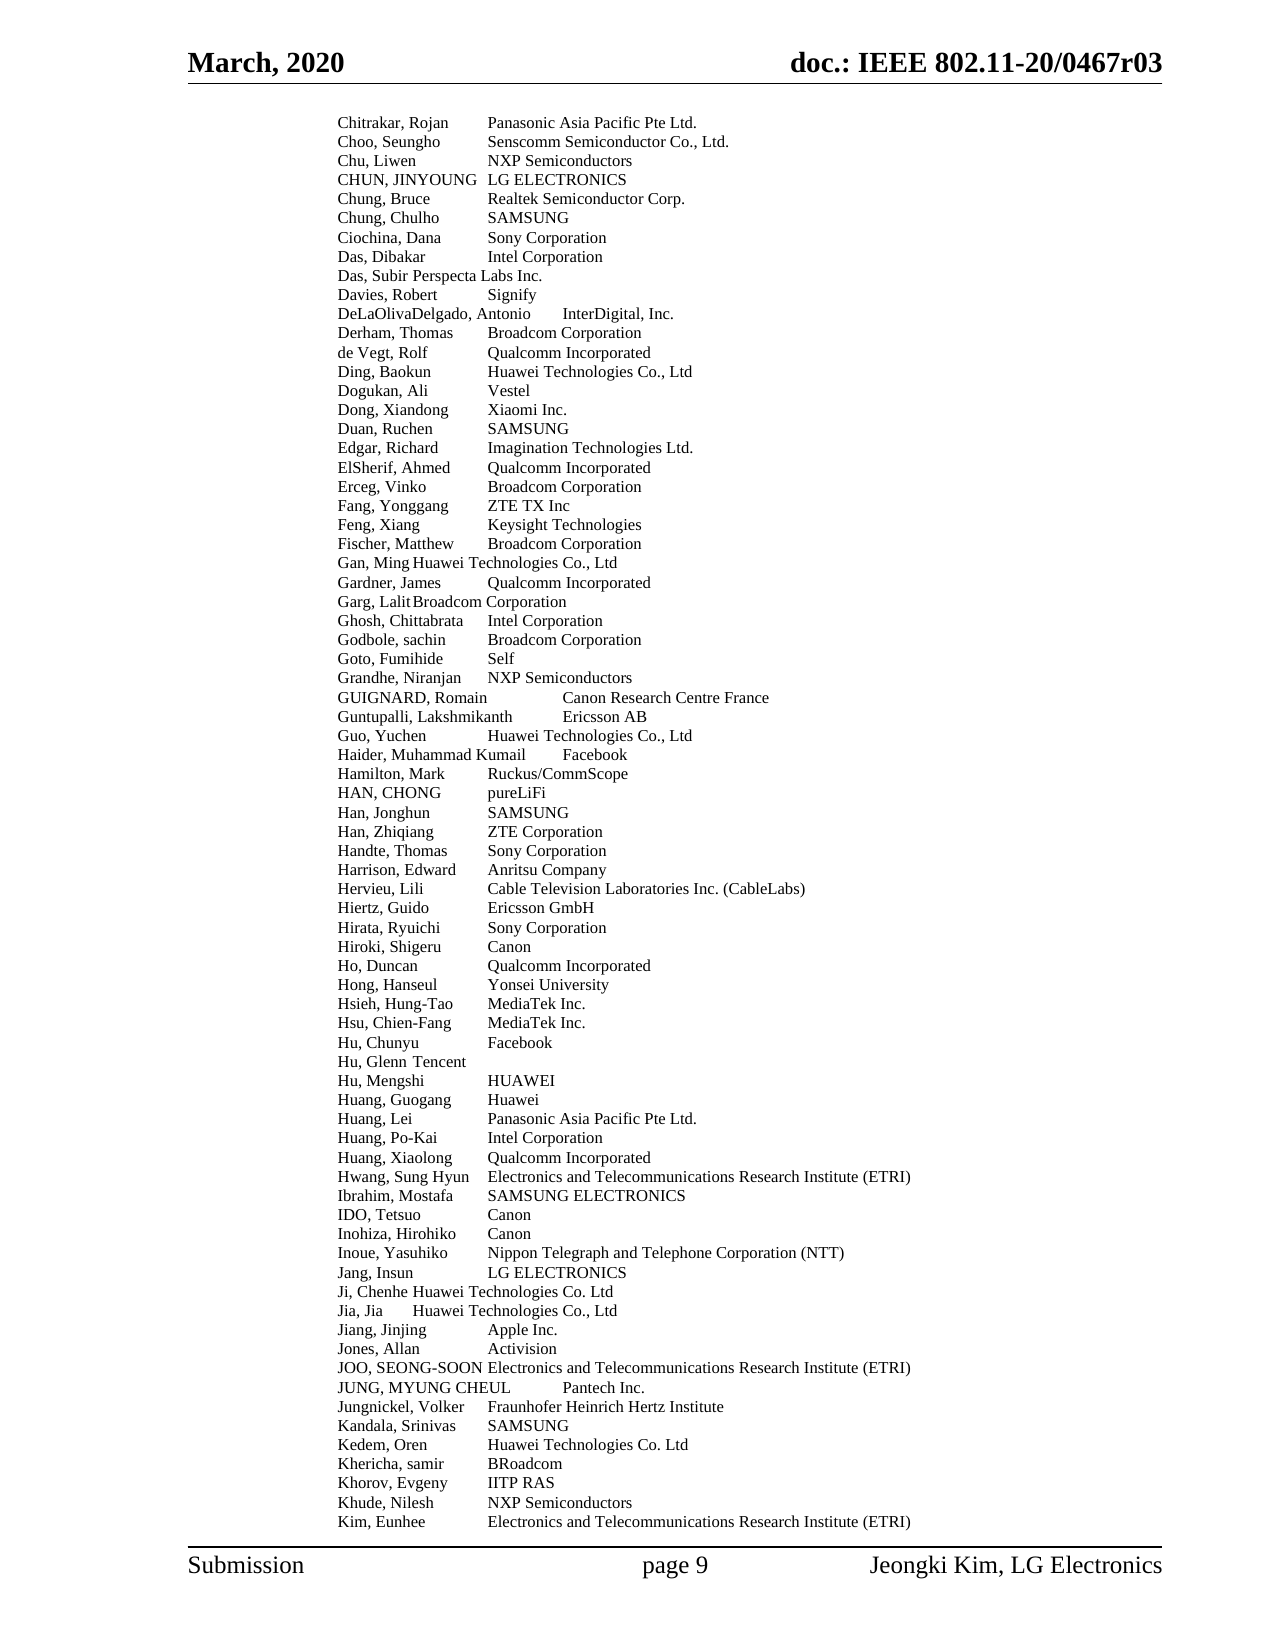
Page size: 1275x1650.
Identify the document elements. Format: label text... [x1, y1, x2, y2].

text HAN, CHONG pureLiFi [337, 783, 1162, 802]
text Ding, Baokun Huawei Technologies Co., Ltd [337, 362, 1162, 381]
text Khude, Nilesh NXP Semiconductors [337, 1492, 1162, 1512]
text Kedem, Oren Huawei Technologies Co. Ltd [337, 1435, 1162, 1454]
text Huang, Lei Panasonic Asia Pacific Pte Ltd. [337, 1109, 1162, 1128]
text Ghosh, Chittabrata Intel Corporation [337, 611, 1162, 630]
text Edgar, Richard Imagination Technologies Ltd. [337, 438, 1162, 457]
text Duan, Ruchen SAMSUNG [337, 419, 1162, 438]
text Chung, Chulho SAMSUNG [337, 208, 1162, 227]
text JOO, SEONG-SOON Electronics and Telecommunications Research Institute (ETRI) [337, 1358, 1162, 1377]
text Fischer, Matthew Broadcom Corporation [337, 534, 1162, 553]
text Davies, Robert Signify [337, 285, 1162, 304]
text Ji, Chenhe Huawei Technologies Co. Ltd [337, 1282, 1162, 1301]
text Kandala, Srinivas SAMSUNG [337, 1416, 1162, 1435]
text Inoue, Yasuhiko Nippon Telegraph and Telephone Corporation (NTT) [337, 1243, 1162, 1262]
text Hervieu, Lili Cable Television Laboratories Inc. (CableLabs) [337, 879, 1162, 898]
text Huang, Guogang Huawei [337, 1090, 1162, 1109]
text IDO, Tetsuo Canon [337, 1205, 1162, 1224]
text Kim, Eunhee Electronics and Telecommunications Research Institute (ETRI) [337, 1512, 1162, 1531]
text Inohiza, Hirohiko Canon [337, 1224, 1162, 1243]
text Ho, Duncan Qualcomm Incorporated [337, 956, 1162, 975]
text Hu, Mengshi HUAWEI [337, 1071, 1162, 1090]
text Chung, Bruce Realtek Semiconductor Corp. [337, 189, 1162, 208]
text Gardner, James Qualcomm Incorporated [337, 572, 1162, 592]
text Hu, Chunyu Facebook [337, 1032, 1162, 1052]
text Haider, Muhammad Kumail Facebook [337, 745, 1162, 764]
text Chu, Liwen NXP Semiconductors [337, 151, 1162, 170]
text Fang, Yonggang ZTE TX Inc [337, 496, 1162, 515]
text GUIGNARD, Romain Canon Research Centre France [337, 687, 1162, 707]
text Jia, Jia Huawei Technologies Co., Ltd [337, 1301, 1162, 1320]
text Huang, Po-Kai Intel Corporation [337, 1128, 1162, 1147]
text Das, Subir Perspecta Labs Inc. [337, 266, 1162, 285]
text ElSherif, Ahmed Qualcomm Incorporated [337, 457, 1162, 477]
text Dogukan, Ali Vestel [337, 381, 1162, 400]
text Hiroki, Shigeru Canon [337, 937, 1162, 956]
text Hirata, Ryuichi Sony Corporation [337, 917, 1162, 937]
text Handte, Thomas Sony Corporation [337, 841, 1162, 860]
text DeLaOlivaDelgado, Antonio InterDigital, Inc. [337, 304, 1162, 323]
text Jones, Allan Activision [337, 1339, 1162, 1358]
text Godbole, sachin Broadcom Corporation [337, 630, 1162, 649]
text Han, Jonghun SAMSUNG [337, 802, 1162, 822]
text Khericha, samir BRoadcom [337, 1454, 1162, 1473]
text Guntupalli, Lakshmikanth Ericsson AB [337, 707, 1162, 726]
text Grandhe, Niranjan NXP Semiconductors [337, 668, 1162, 687]
text Erceg, Vinko Broadcom Corporation [337, 477, 1162, 496]
text Das, Dibakar Intel Corporation [337, 247, 1162, 266]
text Guo, Yuchen Huawei Technologies Co., Ltd [337, 726, 1162, 745]
text Jungnickel, Volker Fraunhofer Heinrich Hertz Institute [337, 1397, 1162, 1416]
text Huang, Xiaolong Qualcomm Incorporated [337, 1147, 1162, 1167]
text Dong, Xiandong Xiaomi Inc. [337, 400, 1162, 419]
text Ciochina, Dana Sony Corporation [337, 227, 1162, 247]
text Chitrakar, Rojan Panasonic Asia Pacific Pte Ltd. [337, 112, 1162, 132]
text Feng, Xiang Keysight Technologies [337, 515, 1162, 534]
text Hsieh, Hung-Tao MediaTek Inc. [337, 994, 1162, 1013]
text JUNG, MYUNG CHEUL Pantech Inc. [337, 1377, 1162, 1397]
text Hu, Glenn Tencent [337, 1052, 1162, 1071]
text Jang, Insun LG ELECTRONICS [337, 1262, 1162, 1282]
text Hwang, Sung Hyun Electronics and Telecommunications Research Institute (ETRI) [337, 1167, 1162, 1186]
text Hamilton, Mark Ruckus/CommScope [337, 764, 1162, 783]
text Hong, Hanseul Yonsei University [337, 975, 1162, 994]
text Garg, Lalit Broadcom Corporation [337, 592, 1162, 611]
text Gan, Ming Huawei Technologies Co., Ltd [337, 553, 1162, 572]
text Han, Zhiqiang ZTE Corporation [337, 822, 1162, 841]
text Derham, Thomas Broadcom Corporation [337, 323, 1162, 342]
text Harrison, Edward Anritsu Company [337, 860, 1162, 879]
text Jiang, Jinjing Apple Inc. [337, 1320, 1162, 1339]
text de Vegt, Rolf Qualcomm Incorporated [337, 342, 1162, 362]
text Ibrahim, Mostafa SAMSUNG ELECTRONICS [337, 1186, 1162, 1205]
text Hiertz, Guido Ericsson GmbH [337, 898, 1162, 917]
text Khorov, Evgeny IITP RAS [337, 1473, 1162, 1492]
text Choo, Seungho Senscomm Semiconductor Co., Ltd. [337, 132, 1162, 151]
text CHUN, JINYOUNG LG ELECTRONICS [337, 170, 1162, 189]
text Goto, Fumihide Self [337, 649, 1162, 668]
text Hsu, Chien-Fang MediaTek Inc. [337, 1013, 1162, 1032]
